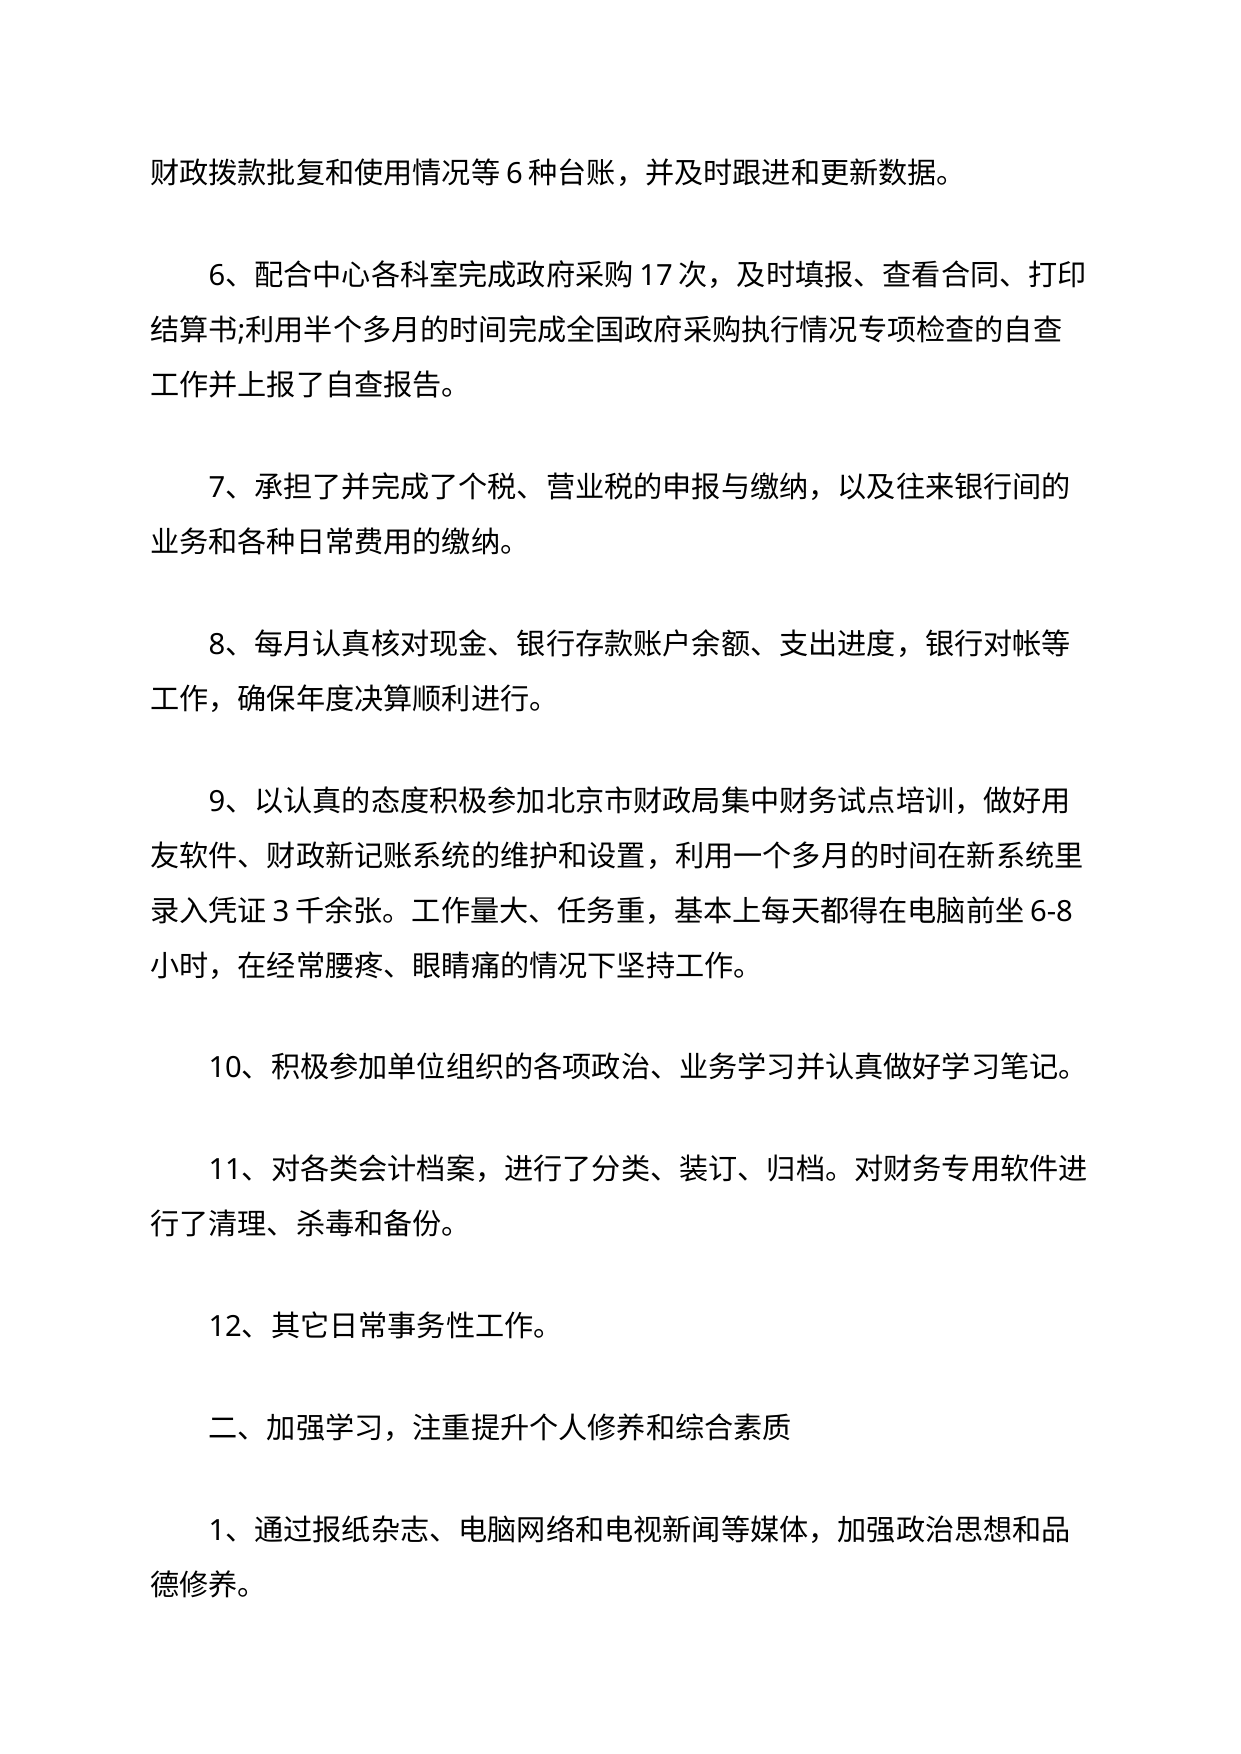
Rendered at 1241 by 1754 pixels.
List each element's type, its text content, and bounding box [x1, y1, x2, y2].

text 10、积极参加单位组织的各项政治、业务学习并认真做好学习笔记。 [150, 1044, 1090, 1086]
text 12、其它日常事务性工作。 [150, 1303, 1090, 1345]
text 1、通过报纸杂志、电脑网络和电视新闻等媒体，加强政治思想和品德修养。 [150, 1506, 1090, 1604]
text 8、每月认真核对现金、银行存款账户余额、支出进度，银行对帐等工作，确保年度决算顺利进行。 [150, 621, 1090, 718]
text 二、加强学习，注重提升个人修养和综合素质 [150, 1405, 1090, 1447]
text 9、以认真的态度积极参加北京市财政局集中财务试点培训，做好用友软件、财政新记账系统的维护和设置，利用一个多月的时间在新系统里录入凭证3千余张。工作量大、任务重，基本上每天都得在电脑前坐6-8小时，在经常腰疼、眼睛痛的情况下坚持工作。 [150, 777, 1090, 984]
text 6、配合中心各科室完成政府采购17次，及时填报、查看合同、打印结算书;利用半个多月的时间完成全国政府采购执行情况专项检查的自查工作并上报了自查报告。 [150, 252, 1090, 404]
text 7、承担了并完成了个税、营业税的申报与缴纳，以及往来银行间的业务和各种日常费用的缴纳。 [150, 464, 1090, 561]
text 11、对各类会计档案，进行了分类、装订、归档。对财务专用软件进行了清理、杀毒和备份。 [150, 1146, 1090, 1243]
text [150, 150, 1090, 192]
